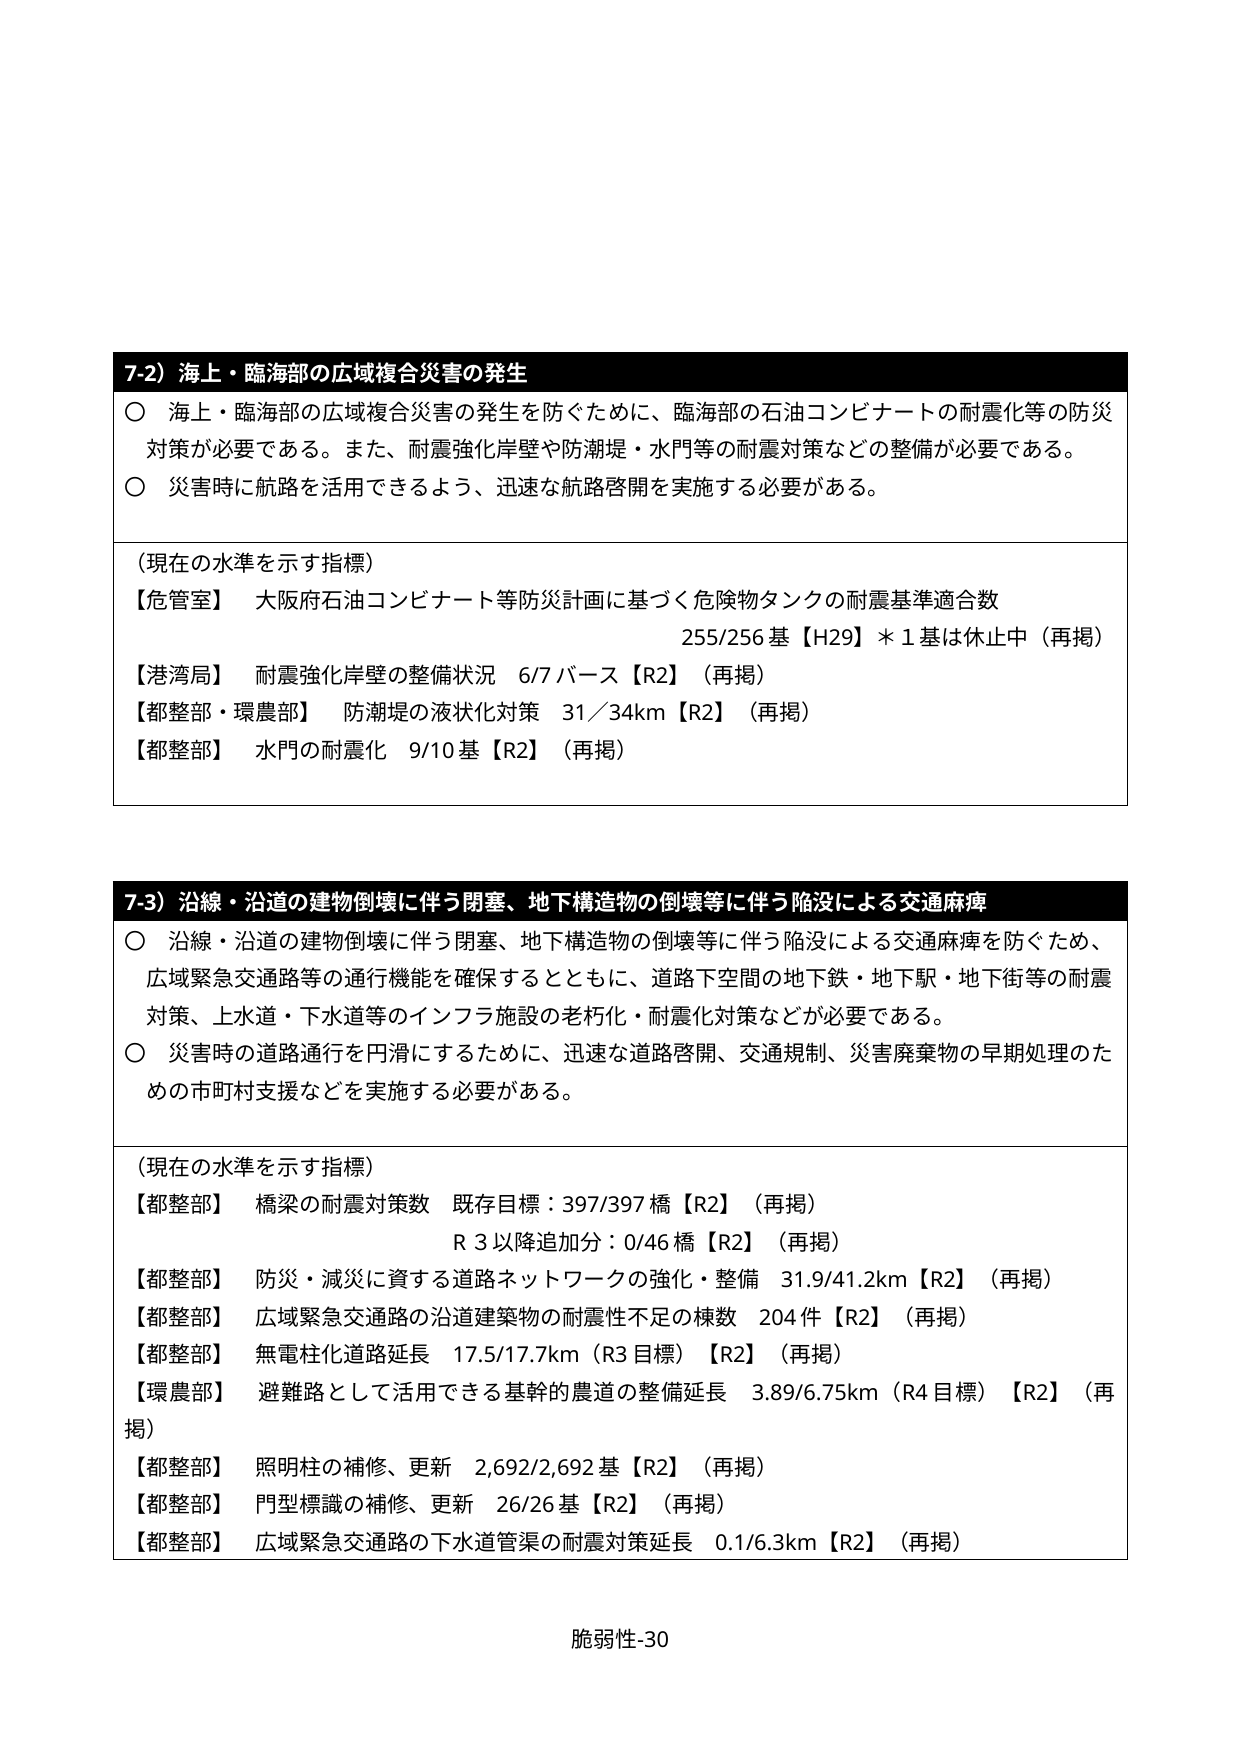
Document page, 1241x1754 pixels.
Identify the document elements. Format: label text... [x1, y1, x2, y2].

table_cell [114, 1147, 1127, 1559]
table_header 7-3）沿線・沿道の建物倒壊に伴う閉塞、地下構造物の倒壊等に伴う陥没による交通麻痺 [114, 882, 1127, 920]
table_cell （現在の水準を示す指標） 【危管室】 大阪府石油コンビナート等防災計画に基づく危険物タンクの耐震基準適合数 255/256基【H29】＊１基は休止中（再掲） 【港湾局】 耐震強化岸壁の整備状況 6/7バース【R2】（再掲） 【都整部・環農部】 防潮堤の液状化対策 31／34km【R2】（再掲） 【都整部】 水門の耐震化 9/10基【R2】（再掲） [114, 543, 1127, 805]
table_header 7-2）海上・臨海部の広域複合災害の発生 [114, 353, 1127, 391]
table_cell 〇 沿線・沿道の建物倒壊に伴う閉塞、地下構造物の倒壊等に伴う陥没による交通麻痺を防ぐため、広域緊急交通路等の通行機能を確保するとともに、道路下空間の地下鉄・地下駅・地下街等の耐震対策、上水道・下水道等のインフラ施設の老朽化・耐震化対策などが必要である。 〇 災害時の道路通行を円滑にするために、迅速な道路啓開、交通規制、災害廃棄物の早期処理のための市町村支援などを実施する必要がある。 [114, 921, 1127, 1146]
table_cell 〇 海上・臨海部の広域複合災害の発生を防ぐために、臨海部の石油コンビナートの耐震化等の防災対策が必要である。また、耐震強化岸壁や防潮堤・水門等の耐震対策などの整備が必要である。 〇 災害時に航路を活用できるよう、迅速な航路啓開を実施する必要がある。 [114, 392, 1127, 542]
